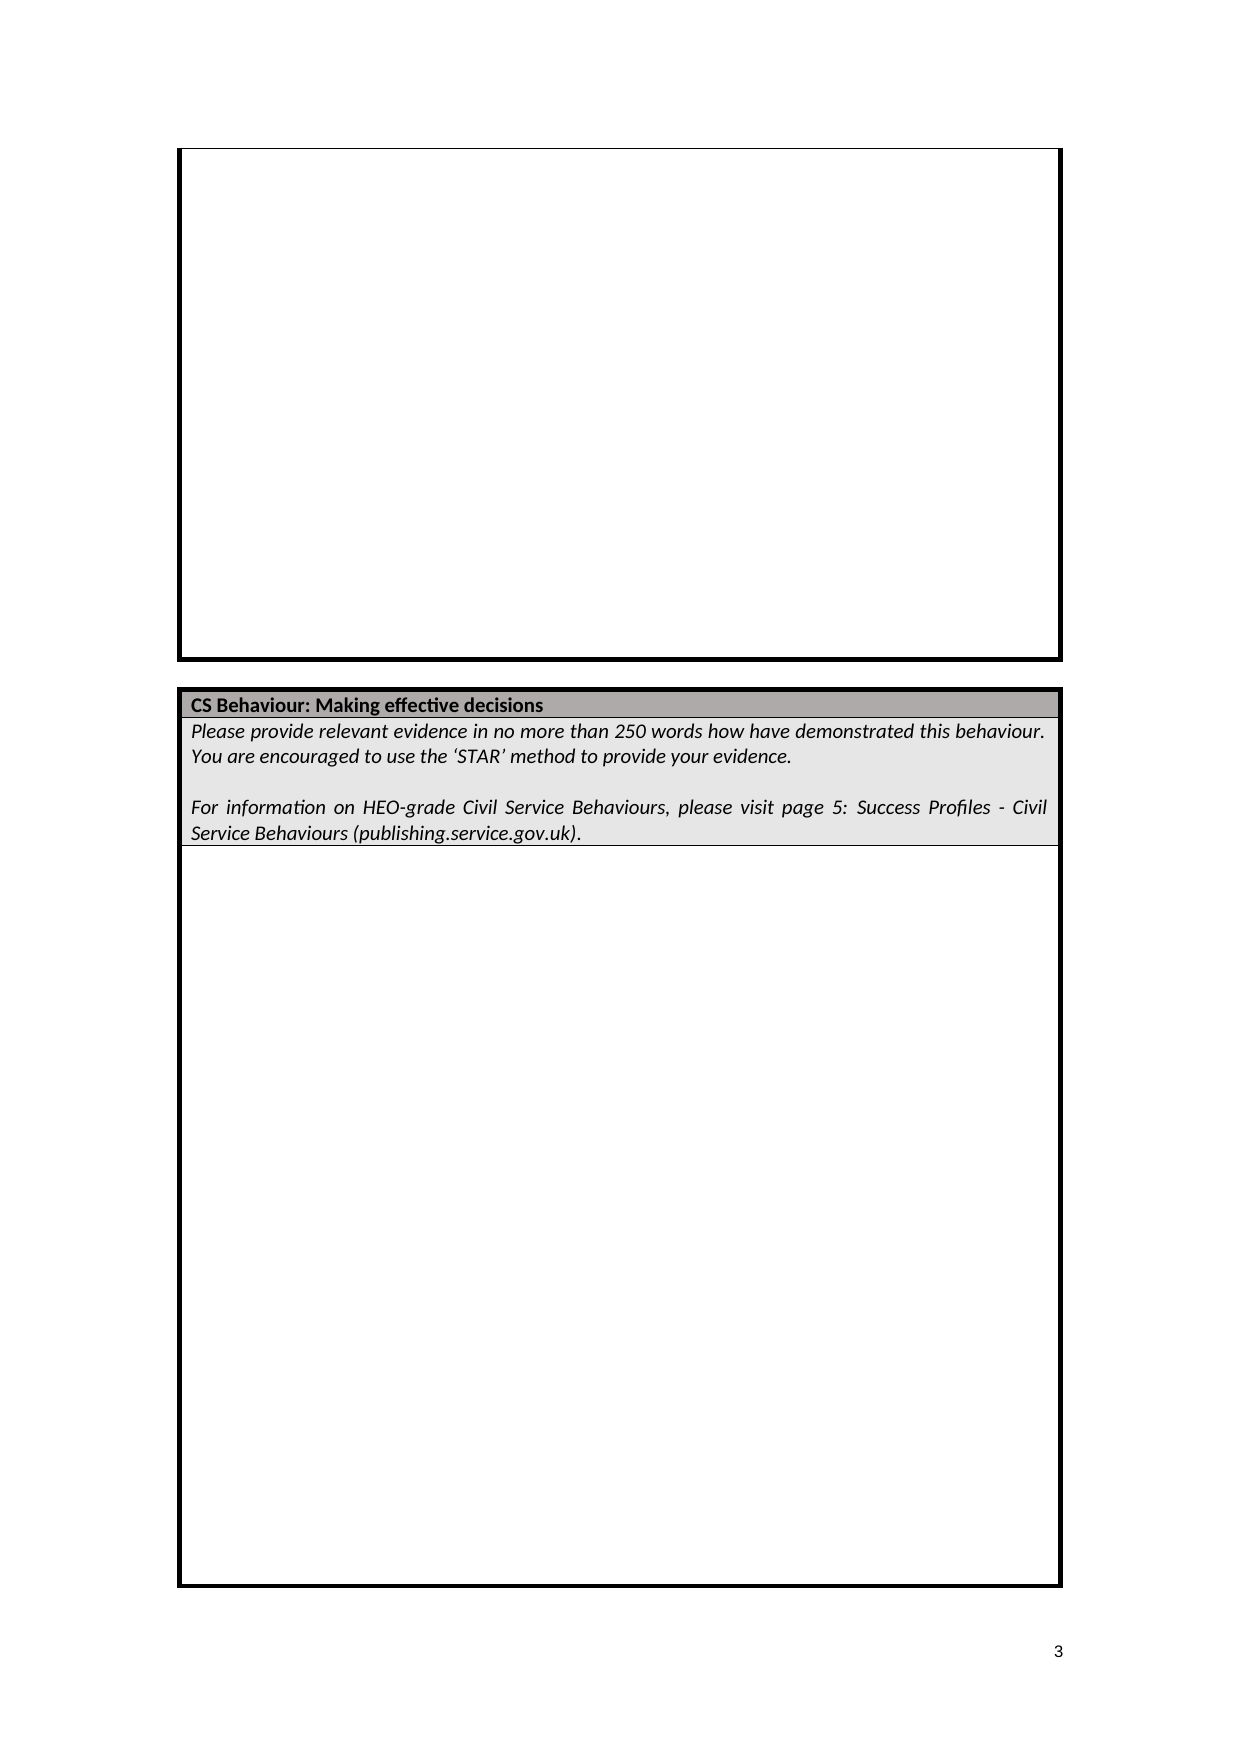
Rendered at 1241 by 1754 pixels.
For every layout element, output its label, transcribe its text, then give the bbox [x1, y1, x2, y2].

table_cell Please provide relevant evidence in no more than 250 words how have demonstrated this behaviour. You are encouraged to use the ‘STAR’ method to provide your evidence. For information on HEO-grade Civil Service Behaviours, please visit page 5: Success Profiles - Civil Service Behaviours (publishing.service.gov.uk). [182, 718, 1058, 845]
table_cell [182, 846, 1058, 1583]
table_header CS Behaviour: Making effective decisions [182, 692, 1058, 717]
table_cell [182, 149, 1058, 657]
